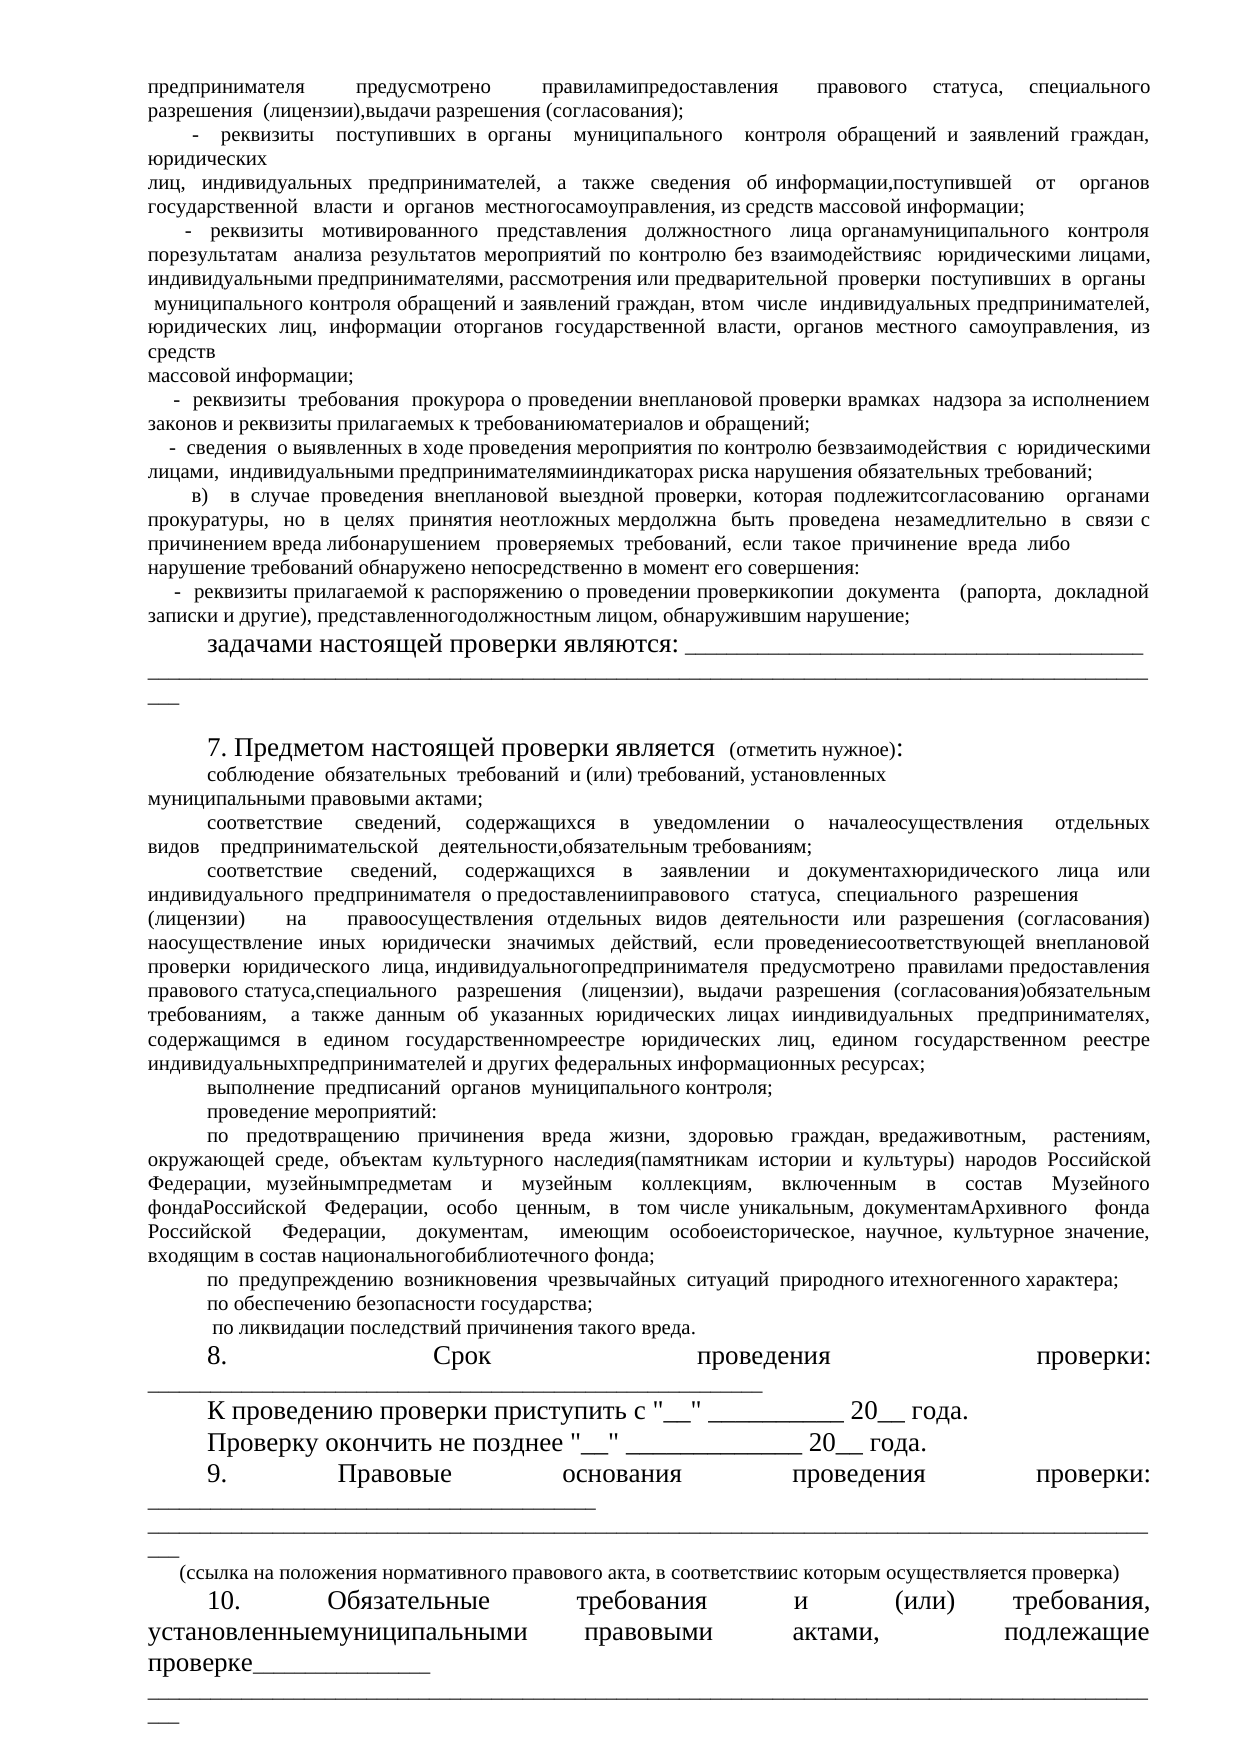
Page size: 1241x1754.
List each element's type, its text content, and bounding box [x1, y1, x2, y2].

text лиц, индивидуальных предпринимателей, а также сведения об информации,поступившей от органов государственной власти и органов местногосамоуправления, из средств массовой информации; [148, 170, 1152, 218]
text соответствие сведений, содержащихся в уведомлении о началеосуществления отдельных видов предпринимательской деятельности,обязательным требованиям; [148, 810, 1152, 858]
text соответствие сведений, содержащихся в заявлении и документахюридического лица или индивидуального предпринимателя о предоставленииправового статуса, специального разрешения [148, 858, 1152, 906]
text (лицензии) на правоосуществления отдельных видов деятельности или разрешения (согласования) наосуществление иных юридически значимых действий, если проведениесоответствующей внеплановой проверки юридического лица, индивидуальногопредпринимателя предусмотрено правилами предоставления правового статуса,специального разрешения (лицензии), выдачи разрешения (согласования)обязательным требованиям, а также данным об указанных юридических лицах ииндивидуальных предпринимателях, содержащимся в едином государственномреестре юридических лиц, едином государственном реестре индивидуальныхпредпринимателей и других федеральных информационных ресурсах; [148, 906, 1152, 1074]
text - реквизиты требования прокурора о проведении внеплановой проверки врамках надзора за исполнением законов и реквизиты прилагаемых к требованиюматериалов и обращений; [148, 387, 1152, 435]
text массовой информации; [148, 363, 1152, 387]
text выполнение предписаний органов муниципального контроля; [148, 1074, 1152, 1099]
text муниципального контроля обращений и заявлений граждан, втом числе индивидуальных предпринимателей, юридических лиц, информации оторганов государственной власти, органов местного самоуправления, из средств [148, 290, 1152, 363]
text - реквизиты прилагаемой к распоряжению о проведении проверкикопии документа (рапорта, докладной записки и другие), представленногодолжностным лицом, обнаружившим нарушение; [148, 579, 1152, 627]
text ___________________________________________________________________________________________________ [148, 1678, 1152, 1726]
text (ссылка на положения нормативного правового акта, в соответствиис которым осуществляется проверка) [148, 1560, 1152, 1584]
text - реквизиты поступивших в органы муниципального контроля обращений и заявлений граждан, юридических [148, 122, 1152, 170]
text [148, 74, 1152, 122]
text проведение мероприятий: [148, 1099, 1152, 1123]
text соблюдение обязательных требований и (или) требований, установленных [148, 762, 1152, 786]
text по обеспечению безопасности государства; [148, 1291, 1152, 1315]
text - реквизиты мотивированного представления должностного лица органамуниципального контроля порезультатам анализа результатов мероприятий по контролю без взаимодействияс юридическими лицами, индивидуальными предпринимателями, рассмотрения или предварительной проверки поступивших в органы [148, 218, 1152, 290]
text по ликвидации последствий причинения такого вреда. [148, 1315, 1152, 1339]
text Проверку окончить не позднее "__" _____________ 20__ года. [148, 1426, 1152, 1457]
text 7. Предметом настоящей проверки является (отметить нужное): [148, 731, 1152, 762]
text 9. Правовые основания проведения проверки: ___________________________________________ [148, 1457, 1152, 1512]
text ___________________________________________________________________________________________________ [148, 658, 1152, 707]
text 8. Срок проведения проверки: ___________________________________________________________ [148, 1339, 1152, 1394]
text ___________________________________________________________________________________________________ [148, 1512, 1152, 1560]
text по предупреждению возникновения чрезвычайных ситуаций природного итехногенного характера; [148, 1267, 1152, 1291]
text К проведению проверки приступить с "__" __________ 20__ года. [148, 1394, 1152, 1426]
text нарушение требований обнаружено непосредственно в момент его совершения: [148, 555, 1152, 579]
text задачами настоящей проверки являются: ____________________________________________ [148, 627, 1152, 658]
text муниципальными правовыми актами; [148, 786, 1152, 810]
text 10. Обязательные требования и (или) требования, установленныемуниципальными правовыми актами, подлежащие проверке_________________ [148, 1584, 1152, 1678]
text в) в случае проведения внеплановой выездной проверки, которая подлежитсогласованию органами прокуратуры, но в целях принятия неотложных мердолжна быть проведена незамедлительно в связи с причинением вреда либонарушением проверяемых требований, если такое причинение вреда либо [148, 483, 1152, 555]
text - сведения о выявленных в ходе проведения мероприятия по контролю безвзаимодействия с юридическими лицами, индивидуальными предпринимателямииндикаторах риска нарушения обязательных требований; [148, 435, 1152, 483]
text по предотвращению причинения вреда жизни, здоровью граждан, вредаживотным, растениям, окружающей среде, объектам культурного наследия(памятникам истории и культуры) народов Российской Федерации, музейнымпредметам и музейным коллекциям, включенным в состав Музейного фондаРоссийской Федерации, особо ценным, в том числе уникальным, документамАрхивного фонда Российской Федерации, документам, имеющим особоеисторическое, научное, культурное значение, входящим в состав национальногобиблиотечного фонда; [148, 1123, 1152, 1267]
